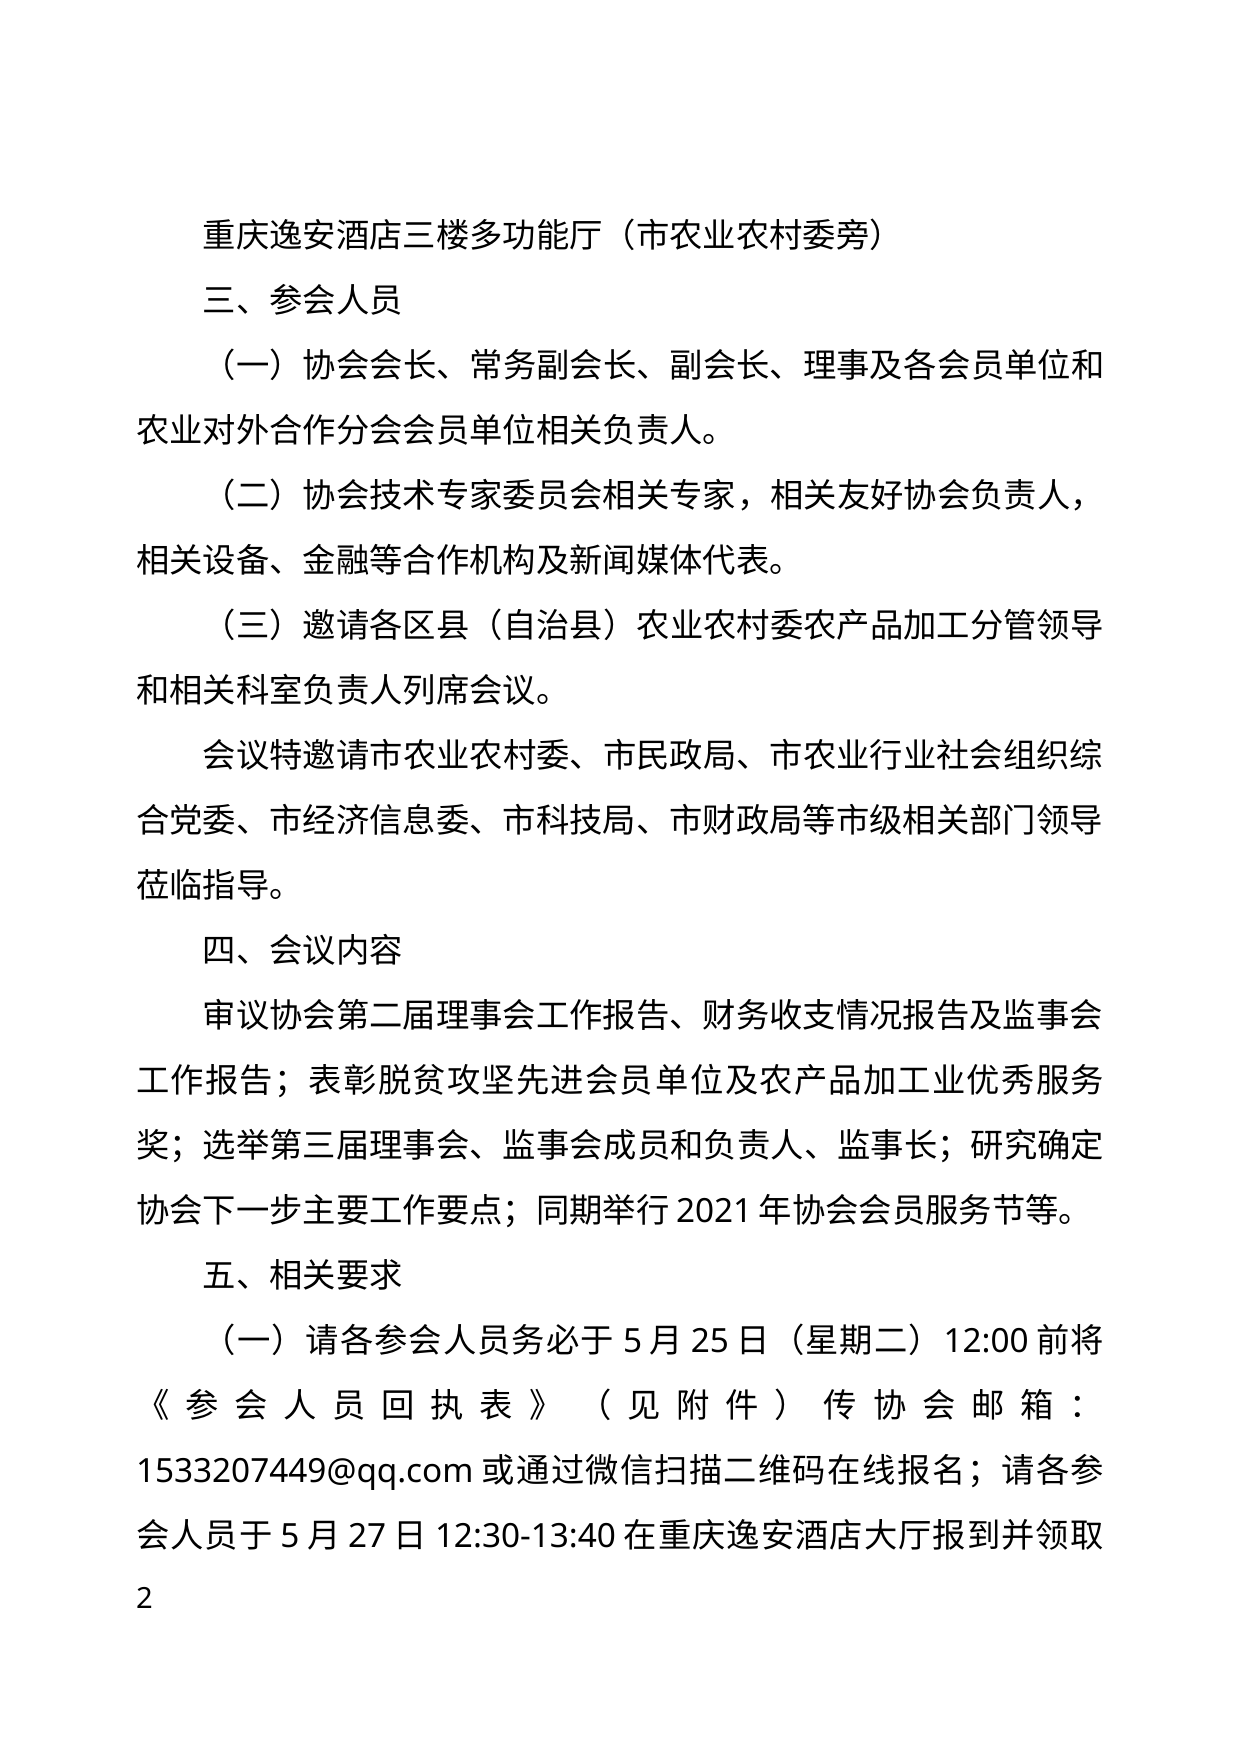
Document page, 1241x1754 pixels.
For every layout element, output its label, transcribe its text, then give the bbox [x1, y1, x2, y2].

text 重庆逸安酒店三楼多功能厅（市农业农村委旁） [136, 201, 1104, 266]
text （一）协会会长、常务副会长、副会长、理事及各会员单位和农业对外合作分会会员单位相关负责人。 [136, 331, 1104, 461]
text （二）协会技术专家委员会相关专家，相关友好协会负责人，相关设备、金融等合作机构及新闻媒体代表。 [136, 461, 1104, 591]
text 四、会议内容 [136, 916, 1104, 981]
text 五、相关要求 [136, 1241, 1104, 1306]
text （三）邀请各区县（自治县）农业农村委农产品加工分管领导和相关科室负责人列席会议。 [136, 591, 1104, 721]
text 审议协会第二届理事会工作报告、财务收支情况报告及监事会工作报告；表彰脱贫攻坚先进会员单位及农产品加工业优秀服务奖；选举第三届理事会、监事会成员和负责人、监事长；研究确定协会下一步主要工作要点；同期举行2021年协会会员服务节等。 [136, 981, 1104, 1241]
text 三、参会人员 [136, 266, 1104, 331]
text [136, 1306, 1104, 1566]
text 会议特邀请市农业农村委、市民政局、市农业行业社会组织综合党委、市经济信息委、市科技局、市财政局等市级相关部门领导莅临指导。 [136, 721, 1104, 916]
